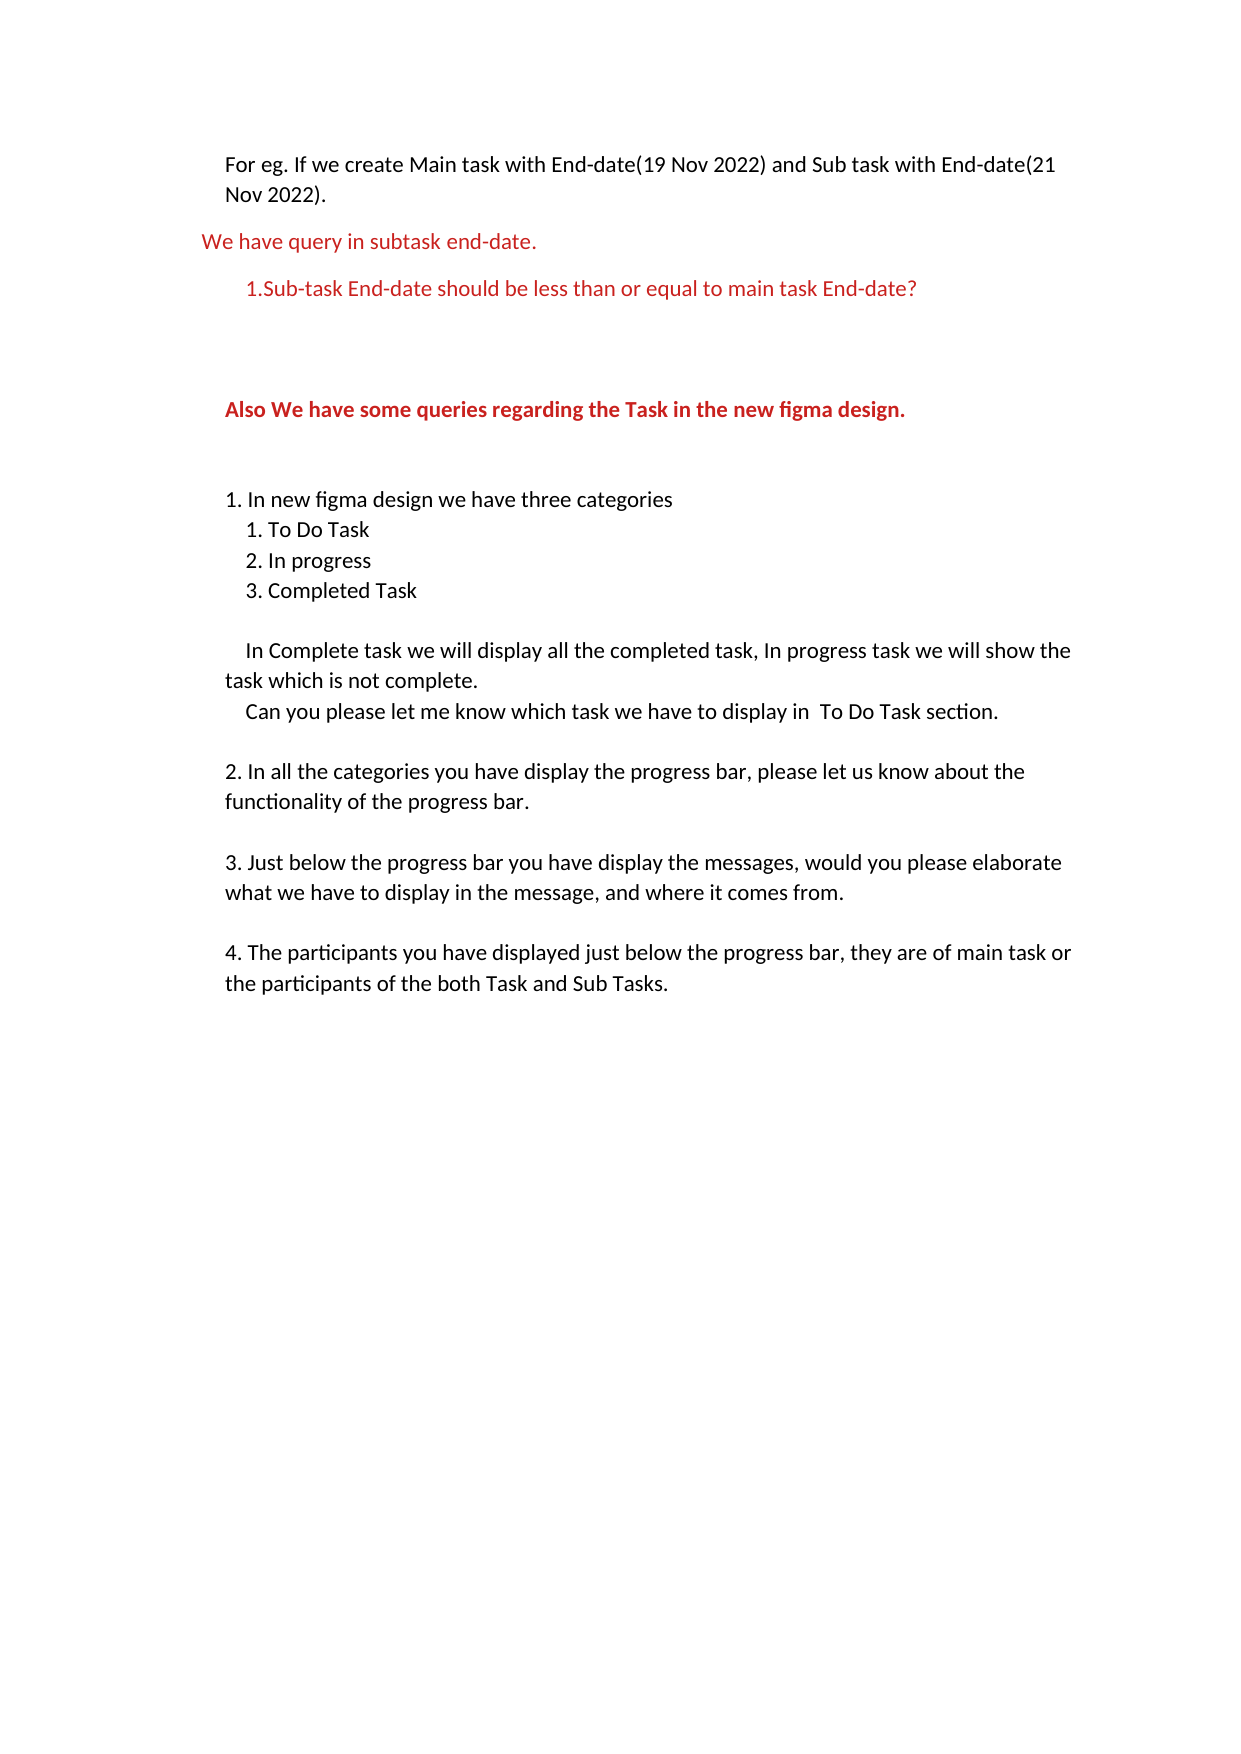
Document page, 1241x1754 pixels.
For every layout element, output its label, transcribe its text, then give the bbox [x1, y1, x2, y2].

list 3. Just below the progress bar you have display the messages, would you please elaborate what we have to display in the message, and where it comes from. [225, 848, 1090, 906]
list 2. In progress [225, 546, 1090, 574]
list 1.Sub-task End-date should be less than or equal to main task End-date? [225, 274, 1090, 302]
list 3. Completed Task [225, 576, 1090, 604]
list Can you please let me know which task we have to display in To Do Task section. [225, 697, 1090, 725]
list 4. The participants you have displayed just below the progress bar, they are of main task or the participants of the both Task and Sub Tasks. [225, 938, 1090, 997]
list 1. In new figma design we have three categories [225, 485, 1090, 513]
list 2. In all the categories you have display the progress bar, please let us know about the functionality of the progress bar. [225, 757, 1090, 816]
list 1. To Do Task [225, 516, 1090, 544]
list In Complete task we will display all the completed task, In progress task we will show the task which is not complete. [225, 636, 1090, 695]
list Also We have some queries regarding the Task in the new figma design. [225, 395, 1090, 423]
text We have query in subtask end-date. [150, 227, 1090, 255]
list For eg. If we create Main task with End-date(19 Nov 2022) and Sub task with End-date(21 Nov 2022). [225, 150, 1090, 208]
